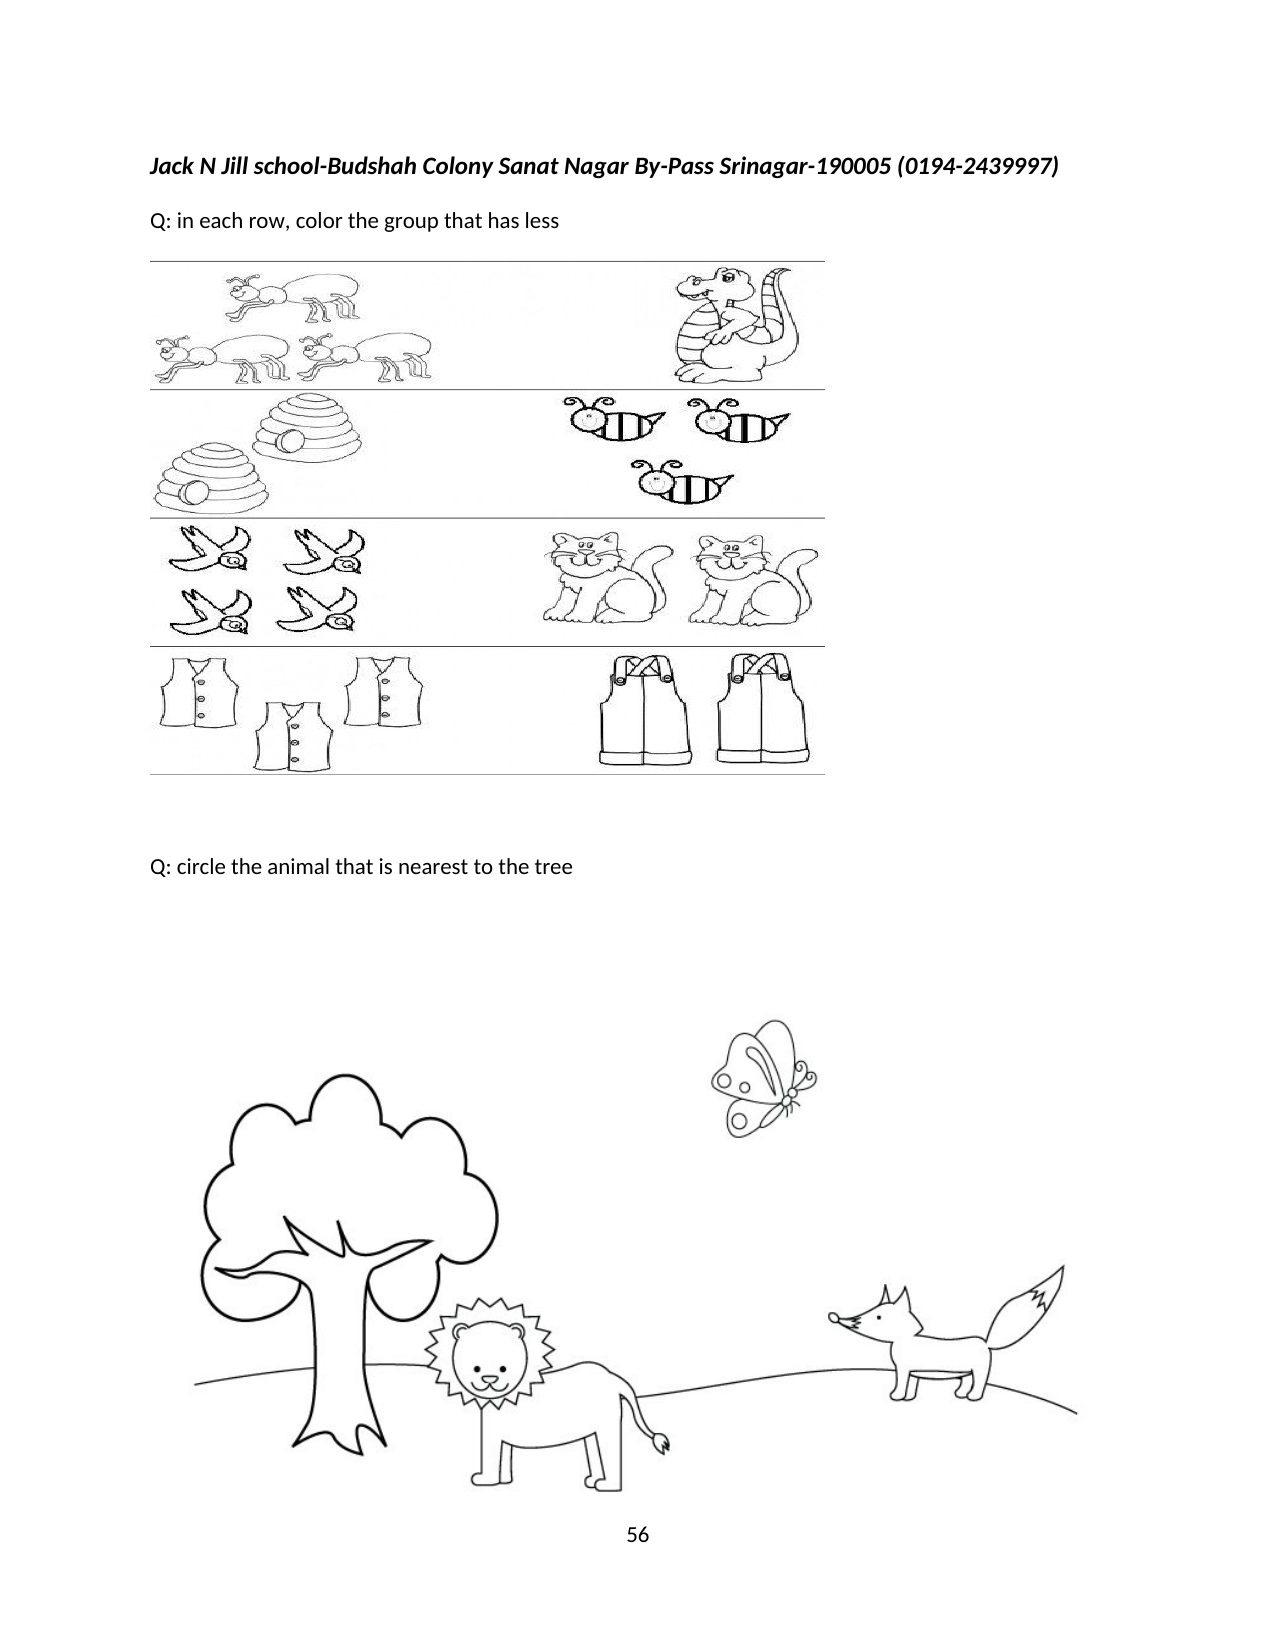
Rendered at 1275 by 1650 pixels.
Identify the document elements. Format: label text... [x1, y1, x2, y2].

text Q: in each row, color the group that has less [150, 206, 1125, 234]
picture [150, 258, 825, 775]
text Q: circle the animal that is nearest to the tree [150, 852, 1125, 881]
picture [150, 905, 1103, 1496]
text Jack N Jill school-Budshah Colony Sanat Nagar By-Pass Srinagar-190005 (0194-2439997) [150, 150, 1125, 181]
